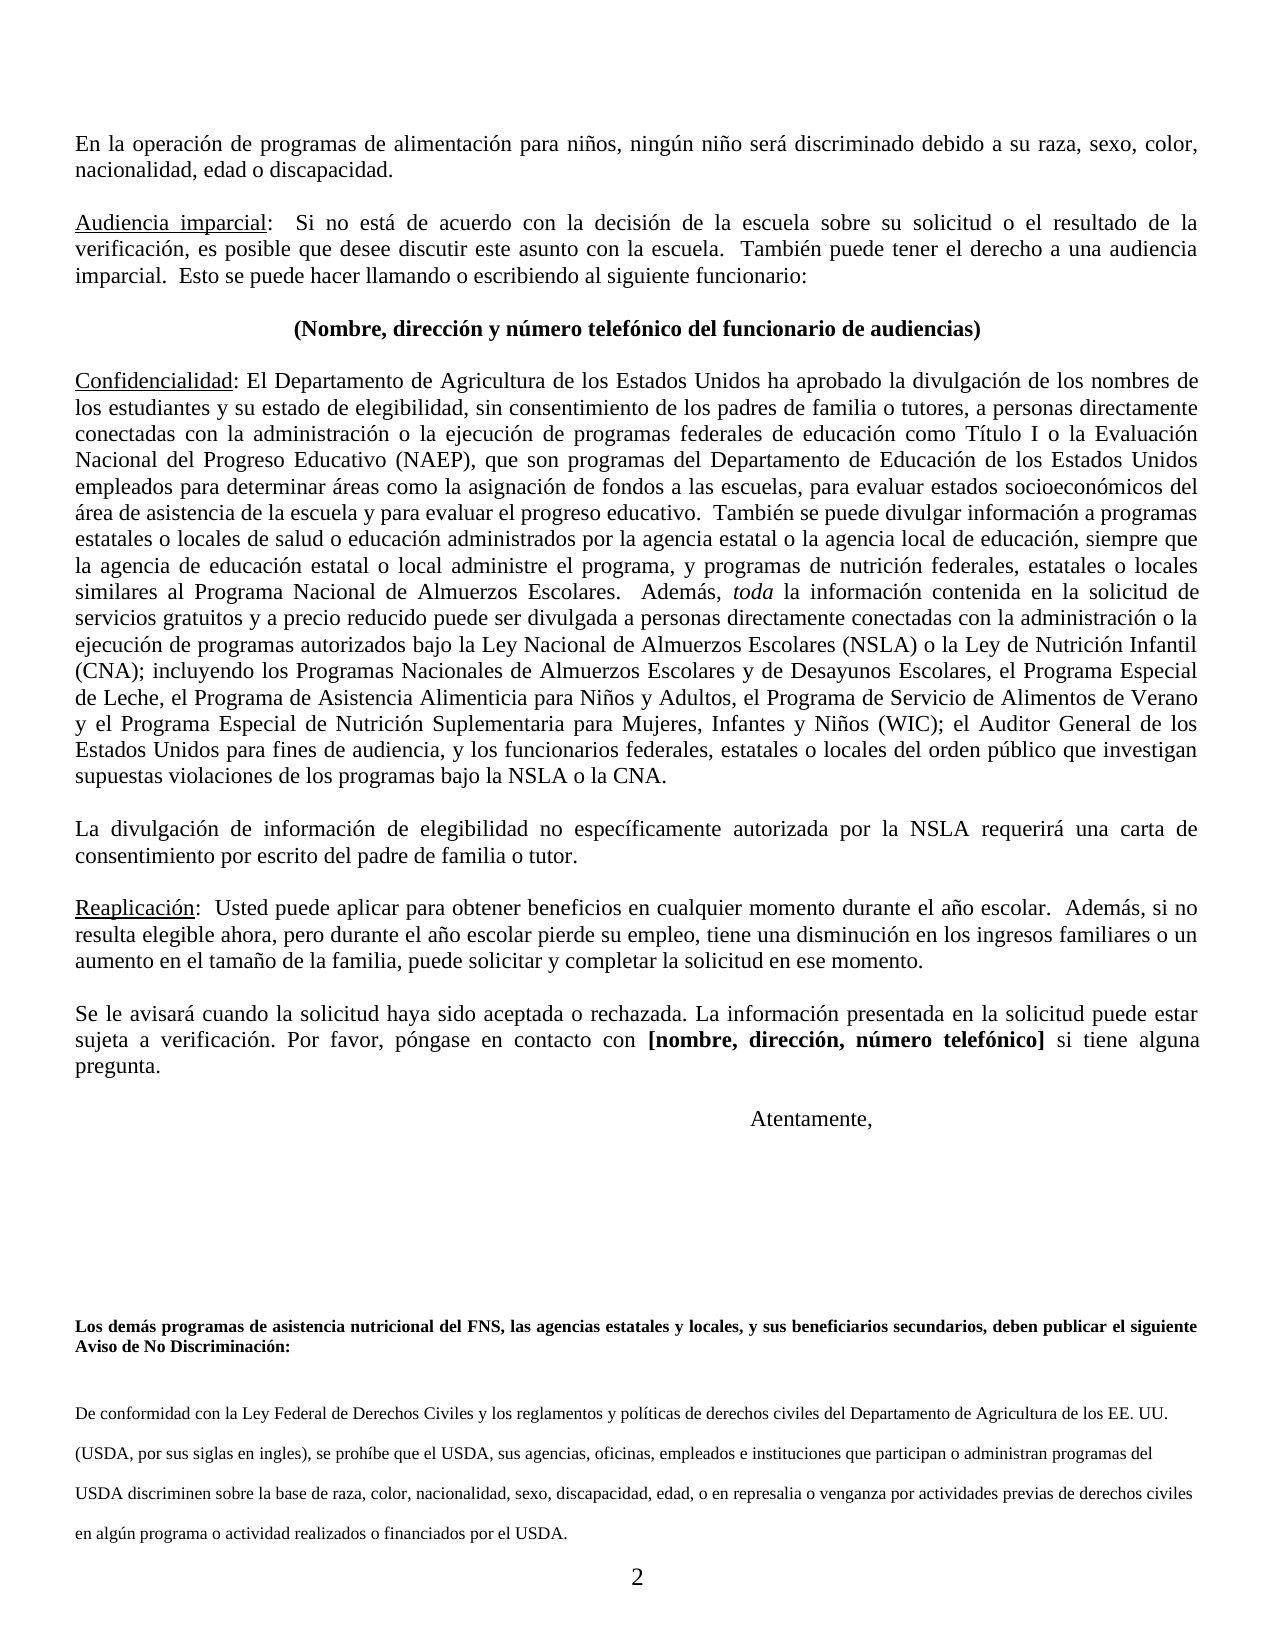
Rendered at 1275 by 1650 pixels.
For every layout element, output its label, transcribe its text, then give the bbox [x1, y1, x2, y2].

text Los demás programas de asistencia nutricional del FNS, las agencias estatales y locales, y sus beneficiarios secundarios, deben publicar el siguiente Aviso de No Discriminación: [75, 1316, 1200, 1357]
text Reaplicación: Usted puede aplicar para obtener beneficios en cualquier momento durante el año escolar. Además, si no resulta elegible ahora, pero durante el año escolar pierde su empleo, tiene una disminución en los ingresos familiares o un aumento en el tamaño de la familia, puede solicitar y completar la solicitud en ese momento. [75, 894, 1200, 973]
text Audiencia imparcial: Si no está de acuerdo con la decisión de la escuela sobre su solicitud o el resultado de la verificación, es posible que desee discutir este asunto con la escuela. También puede tener el derecho a una audiencia imparcial. Esto se puede hacer llamando o escribiendo al siguiente funcionario: [75, 209, 1200, 288]
text La divulgación de información de elegibilidad no específicamente autorizada por la NSLA requerirá una carta de consentimiento por escrito del padre de familia o tutor. [75, 815, 1200, 868]
text Confidencialidad: El Departamento de Agricultura de los Estados Unidos ha aprobado la divulgación de los nombres de los estudiantes y su estado de elegibilidad, sin consentimiento de los padres de familia o tutores, a personas directamente conectadas con la administración o la ejecución de programas federales de educación como Título I o la Evaluación Nacional del Progreso Educativo (NAEP), que son programas del Departamento de Educación de los Estados Unidos empleados para determinar áreas como la asignación de fondos a las escuelas, para evaluar estados socioeconómicos del área de asistencia de la escuela y para evaluar el progreso educativo. También se puede divulgar información a programas estatales o locales de salud o educación administrados por la agencia estatal o la agencia local de educación, siempre que la agencia de educación estatal o local administre el programa, y programas de nutrición federales, estatales o locales similares al Programa Nacional de Almuerzos Escolares. Además, toda la información contenida en la solicitud de servicios gratuitos y a precio reducido puede ser divulgada a personas directamente conectadas con la administración o la ejecución de programas autorizados bajo la Ley Nacional de Almuerzos Escolares (NSLA) o la Ley de Nutrición Infantil (CNA); incluyendo los Programas Nacionales de Almuerzos Escolares y de Desayunos Escolares, el Programa Especial de Leche, el Programa de Asistencia Alimenticia para Niños y Adultos, el Programa de Servicio de Alimentos de Verano y el Programa Especial de Nutrición Suplementaria para Mujeres, Infantes y Niños (WIC); el Auditor General de los Estados Unidos para fines de audiencia, y los funcionarios federales, estatales o locales del orden público que investigan supuestas violaciones de los programas bajo la NSLA o la CNA. [75, 367, 1200, 789]
text En la operación de programas de alimentación para niños, ningún niño será discriminado debido a su raza, sexo, color, nacionalidad, edad o discapacidad. [75, 130, 1200, 183]
text (Nombre, dirección y número telefónico del funcionario de audiencias) [75, 314, 1200, 341]
text Atentamente, [75, 1105, 1200, 1132]
text De conformidad con la Ley Federal de Derechos Civiles y los reglamentos y políticas de derechos civiles del Departamento de Agricultura de los EE. UU. (USDA, por sus siglas en ingles), se prohíbe que el USDA, sus agencias, oficinas, empleados e instituciones que participan o administran programas del USDA discriminen sobre la base de raza, color, nacionalidad, sexo, discapacidad, edad, o en represalia o venganza por actividades previas de derechos civiles en algún programa o actividad realizados o financiados por el USDA. [75, 1383, 1200, 1543]
text Se le avisará cuando la solicitud haya sido aceptada o rechazada. La información presentada en la solicitud puede estar sujeta a verificación. Por favor, póngase en contacto con [nombre, dirección, número telefónico] si tiene alguna pregunta. [75, 1000, 1200, 1079]
